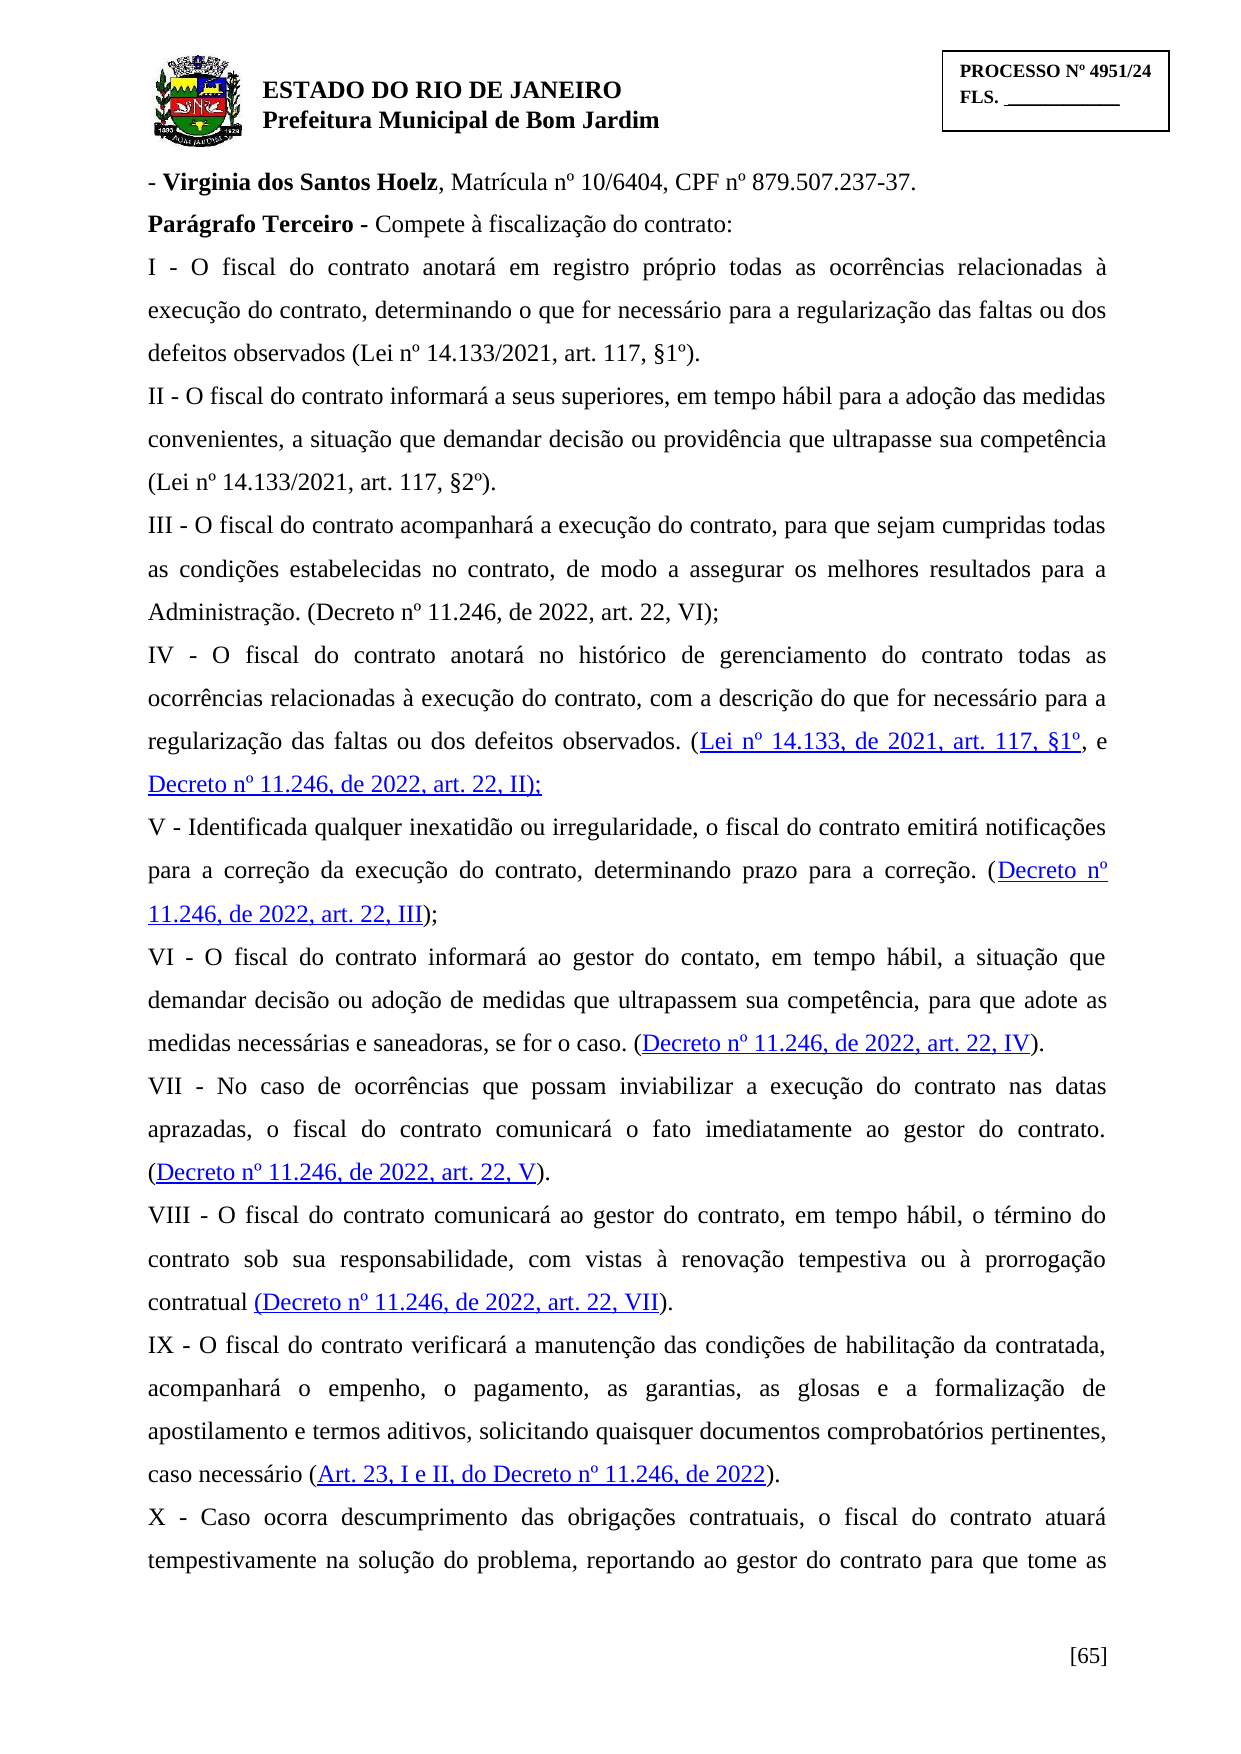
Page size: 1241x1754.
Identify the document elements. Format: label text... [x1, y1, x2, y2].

text I - O fiscal do contrato anotará em registro próprio todas as ocorrências relacionadas à execução do contrato, determinando o que for necessário para a regularização das faltas ou dos defeitos observados (Lei nº 14.133/2021, art. 117, §1º). [148, 252, 1107, 367]
text III - O fiscal do contrato acompanhará a execução do contrato, para que sejam cumpridas todas as condições estabelecidas no contrato, de modo a assegurar os melhores resultados para a Administração. (Decreto nº 11.246, de 2022, art. 22, VI); [148, 511, 1107, 626]
text VIII - O fiscal do contrato comunicará ao gestor do contrato, em tempo hábil, o término do contrato sob sua responsabilidade, com vistas à renovação tempestiva ou à prorrogação contratual (Decreto nº 11.246, de 2022, art. 22, VII). [148, 1201, 1107, 1316]
text IX - O fiscal do contrato verificará a manutenção das condições de habilitação da contratada, acompanhará o empenho, o pagamento, as garantias, as glosas e a formalização de apostilamento e termos aditivos, solicitando quaisquer documentos comprobatórios pertinentes, caso necessário (Art. 23, I e II, do Decreto nº 11.246, de 2022). [148, 1330, 1107, 1488]
text II - O fiscal do contrato informará a seus superiores, em tempo hábil para a adoção das medidas convenientes, a situação que demandar decisão ou providência que ultrapasse sua competência (Lei nº 14.133/2021, art. 117, §2º). [148, 381, 1107, 496]
text Parágrafo Terceiro - Compete à fiscalização do contrato: [148, 209, 1107, 237]
text - Virginia dos Santos Hoelz, Matrícula nº 10/6404, CPF nº 879.507.237-37. [148, 167, 1107, 196]
picture [151, 54, 243, 147]
text VI - O fiscal do contrato informará ao gestor do contato, em tempo hábil, a situação que demandar decisão ou adoção de medidas que ultrapassem sua competência, para que adote as medidas necessárias e saneadoras, se for o caso. (Decreto nº 11.246, de 2022, art. 22, IV). [148, 942, 1107, 1057]
text IV - O fiscal do contrato anotará no histórico de gerenciamento do contrato todas as ocorrências relacionadas à execução do contrato, com a descrição do que for necessário para a regularização das faltas ou dos defeitos observados. (Lei nº 14.133, de 2021, art. 117, §1º, e Decreto nº 11.246, de 2022, art. 22, II); [148, 640, 1107, 798]
text VII - No caso de ocorrências que possam inviabilizar a execução do contrato nas datas aprazadas, o fiscal do contrato comunicará o fato imediatamente ao gestor do contrato. (Decreto nº 11.246, de 2022, art. 22, V). [148, 1071, 1107, 1186]
text V - Identificada qualquer inexatidão ou irregularidade, o fiscal do contrato emitirá notificações para a correção da execução do contrato, determinando prazo para a correção. (Decreto nº 11.246, de 2022, art. 22, III); [148, 812, 1107, 927]
